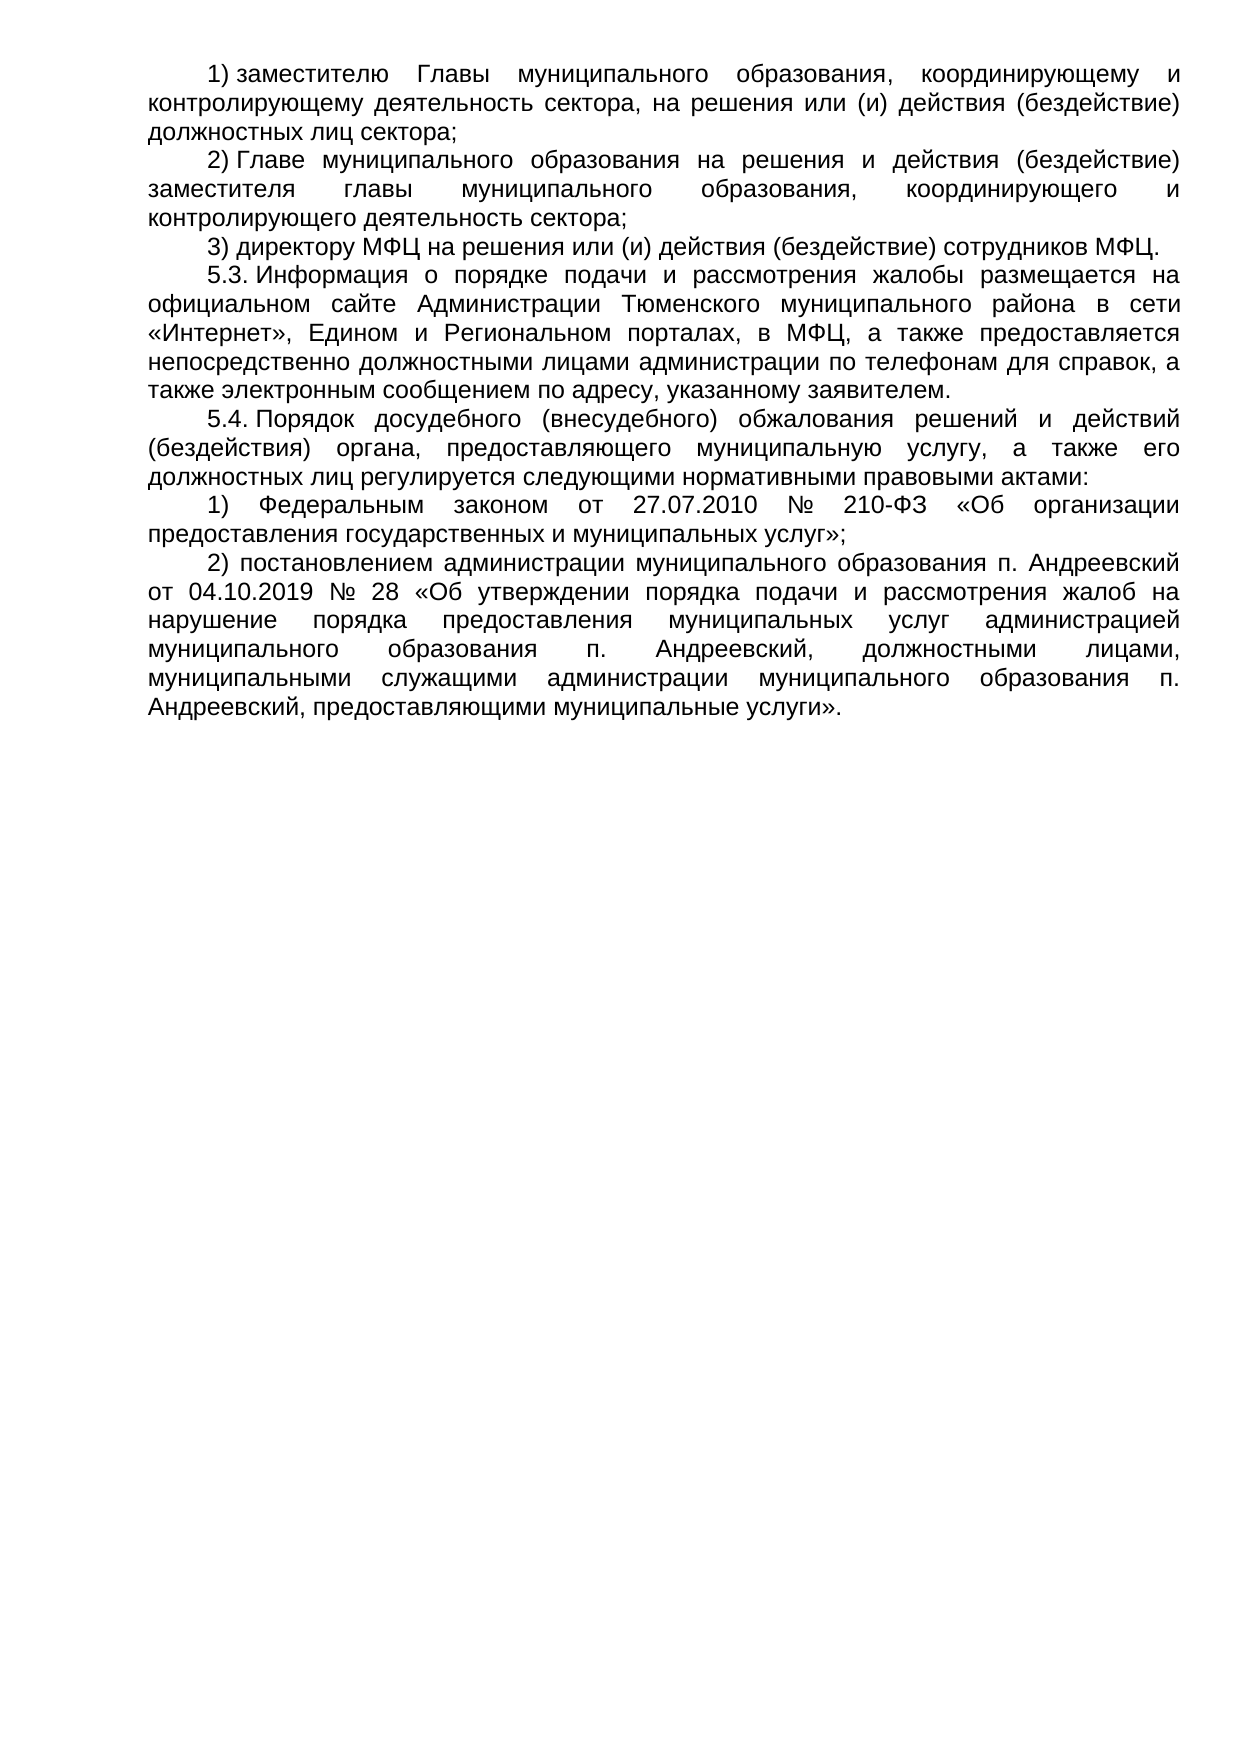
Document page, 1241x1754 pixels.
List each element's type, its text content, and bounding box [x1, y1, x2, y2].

text 5.4. Порядок досудебного (внесудебного) обжалования решений и действий (бездействия) органа, предоставляющего муниципальную услугу, а также его должностных лиц регулируется следующими нормативными правовыми актами: [148, 404, 1181, 490]
text 2) постановлением администрации муниципального образования п. Андреевский от 04.10.2019 № 28 «Об утверждении порядка подачи и рассмотрения жалоб на нарушение порядка предоставления муниципальных услуг администрацией муниципального образования п. Андреевский, должностными лицами, муниципальными служащими администрации муниципального образования п. Андреевский, предоставляющими муниципальные услуги». [148, 548, 1181, 720]
text 5.3. Информация о порядке подачи и рассмотрения жалобы размещается на официальном сайте Администрации Тюменского муниципального района в сети «Интернет», Едином и Региональном порталах, в МФЦ, а также предоставляется непосредственно должностными лицами администрации по телефонам для справок, а также электронным сообщением по адресу, указанному заявителем. [148, 260, 1181, 404]
text 1) Федеральным законом от 27.07.2010 № 210-ФЗ «Об организации предоставления государственных и муниципальных услуг»; [148, 490, 1181, 548]
text 1) заместителю Главы муниципального образования, координирующему и контролирующему деятельность сектора, на решения или (и) действия (бездействие) должностных лиц сектора; [148, 59, 1181, 145]
text 3) директору МФЦ на решения или (и) действия (бездействие) сотрудников МФЦ. [148, 232, 1181, 260]
text 2) Главе муниципального образования на решения и действия (бездействие) заместителя главы муниципального образования, координирующего и контролирующего деятельность сектора; [148, 145, 1181, 232]
